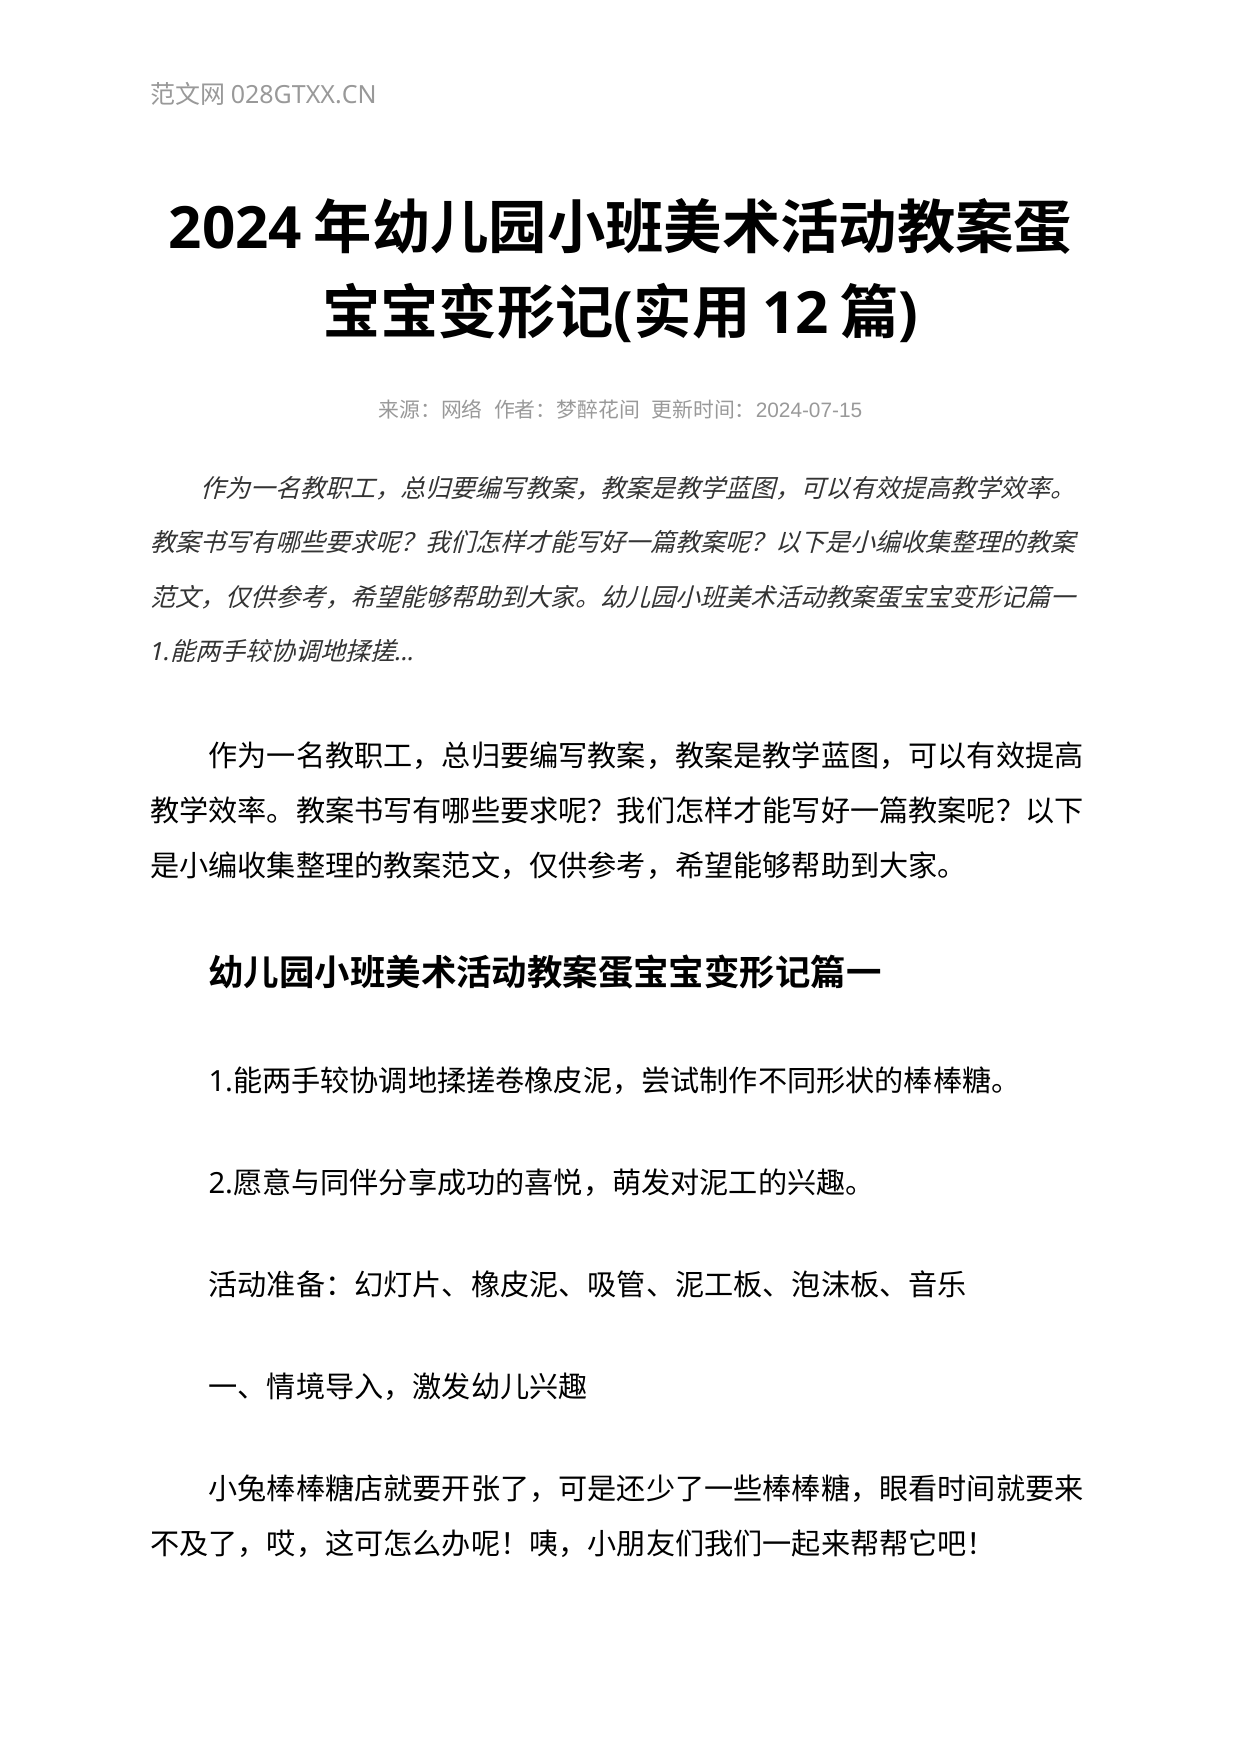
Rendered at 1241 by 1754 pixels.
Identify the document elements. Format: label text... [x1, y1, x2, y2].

text 幼儿园小班美术活动教案蛋宝宝变形记篇一 [150, 944, 1090, 996]
text 活动准备：幻灯片、橡皮泥、吸管、泥工板、泡沫板、音乐 [150, 1262, 1090, 1304]
text 作为一名教职工，总归要编写教案，教案是教学蓝图，可以有效提高教学效率。教案书写有哪些要求呢？我们怎样才能写好一篇教案呢？以下是小编收集整理的教案范文，仅供参考，希望能够帮助到大家。幼儿园小班美术活动教案蛋宝宝变形记篇一1.能两手较协调地揉搓... [150, 468, 1090, 668]
text 一、情境导入，激发幼儿兴趣 [150, 1364, 1090, 1406]
text 1.能两手较协调地揉搓卷橡皮泥，尝试制作不同形状的棒棒糖。 [150, 1058, 1090, 1100]
text 小兔棒棒糖店就要开张了，可是还少了一些棒棒糖，眼看时间就要来不及了，哎，这可怎么办呢！咦，小朋友们我们一起来帮帮它吧！ [150, 1465, 1090, 1563]
text 来源：网络 作者：梦醉花间 更新时间：2024-07-15 [150, 398, 1090, 422]
text 2.愿意与同伴分享成功的喜悦，萌发对泥工的兴趣。 [150, 1160, 1090, 1202]
text 作为一名教职工，总归要编写教案，教案是教学蓝图，可以有效提高教学效率。教案书写有哪些要求呢？我们怎样才能写好一篇教案呢？以下是小编收集整理的教案范文，仅供参考，希望能够帮助到大家。 [150, 733, 1090, 885]
subtitle 2024年幼儿园小班美术活动教案蛋宝宝变形记(实用12篇) [150, 181, 1090, 351]
